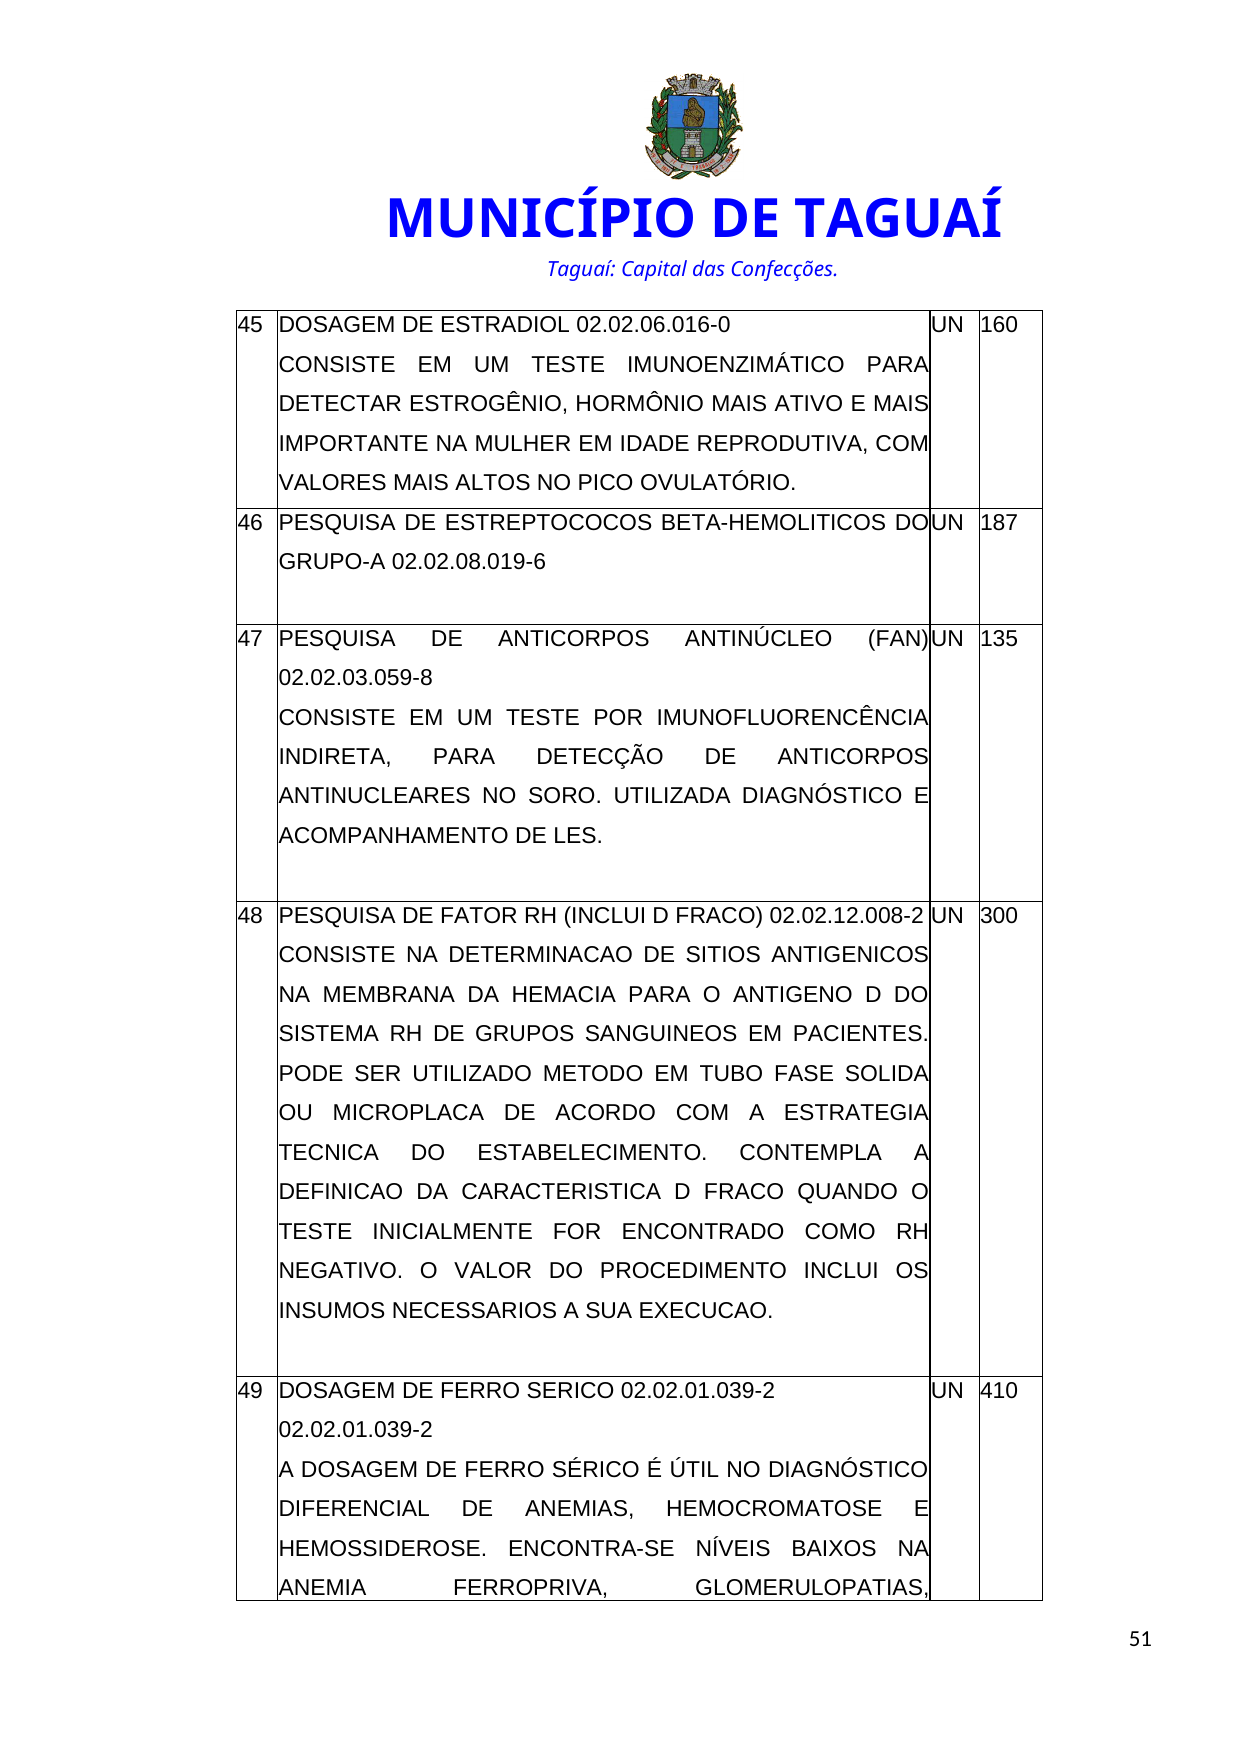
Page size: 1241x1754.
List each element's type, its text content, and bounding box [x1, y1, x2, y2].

table_cell UN [931, 509, 979, 623]
table_cell UN [931, 311, 979, 507]
table_cell DOSAGEM DE ESTRADIOL 02.02.06.016-0 CONSISTE EM UM TESTE IMUNOENZIMÁTICO PARA DETECTAR ESTROGÊNIO, HORMÔNIO MAIS ATIVO E MAIS IMPORTANTE NA MULHER EM IDADE REPRODUTIVA, COM VALORES MAIS ALTOS NO PICO OVULATÓRIO. [278, 311, 929, 507]
table_cell 160 [980, 311, 1042, 507]
table_cell 45 [237, 311, 277, 507]
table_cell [278, 1377, 929, 1600]
table_cell UN [931, 625, 979, 901]
table_cell UN [931, 1377, 979, 1600]
table_cell UN [931, 902, 979, 1376]
table_cell 135 [980, 625, 1042, 901]
table_cell 410 [980, 1377, 1042, 1600]
table_cell 47 [237, 625, 277, 901]
table_cell 48 [237, 902, 277, 1376]
table_cell PESQUISA DE ESTREPTOCOCOS BETA-HEMOLITICOS DO GRUPO-A 02.02.08.019-6 [278, 509, 929, 623]
table_cell 49 [237, 1377, 277, 1600]
table_cell 187 [980, 509, 1042, 623]
table_cell PESQUISA DE ANTICORPOS ANTINÚCLEO (FAN) 02.02.03.059-8 CONSISTE EM UM TESTE POR IMUNOFLUORENCÊNCIA INDIRETA, PARA DETECÇÃO DE ANTICORPOS ANTINUCLEARES NO SORO. UTILIZADA DIAGNÓSTICO E ACOMPANHAMENTO DE LES. [278, 625, 929, 901]
table_cell 300 [980, 902, 1042, 1376]
table_cell PESQUISA DE FATOR RH (INCLUI D FRACO) 02.02.12.008-2 CONSISTE NA DETERMINACAO DE SITIOS ANTIGENICOS NA MEMBRANA DA HEMACIA PARA O ANTIGENO D DO SISTEMA RH DE GRUPOS SANGUINEOS EM PACIENTES. PODE SER UTILIZADO METODO EM TUBO FASE SOLIDA OU MICROPLACA DE ACORDO COM A ESTRATEGIA TECNICA DO ESTABELECIMENTO. CONTEMPLA A DEFINICAO DA CARACTERISTICA D FRACO QUANDO O TESTE INICIALMENTE FOR ENCONTRADO COMO RH NEGATIVO. O VALOR DO PROCEDIMENTO INCLUI OS INSUMOS NECESSARIOS A SUA EXECUCAO. [278, 902, 929, 1376]
table_cell 46 [237, 509, 277, 623]
